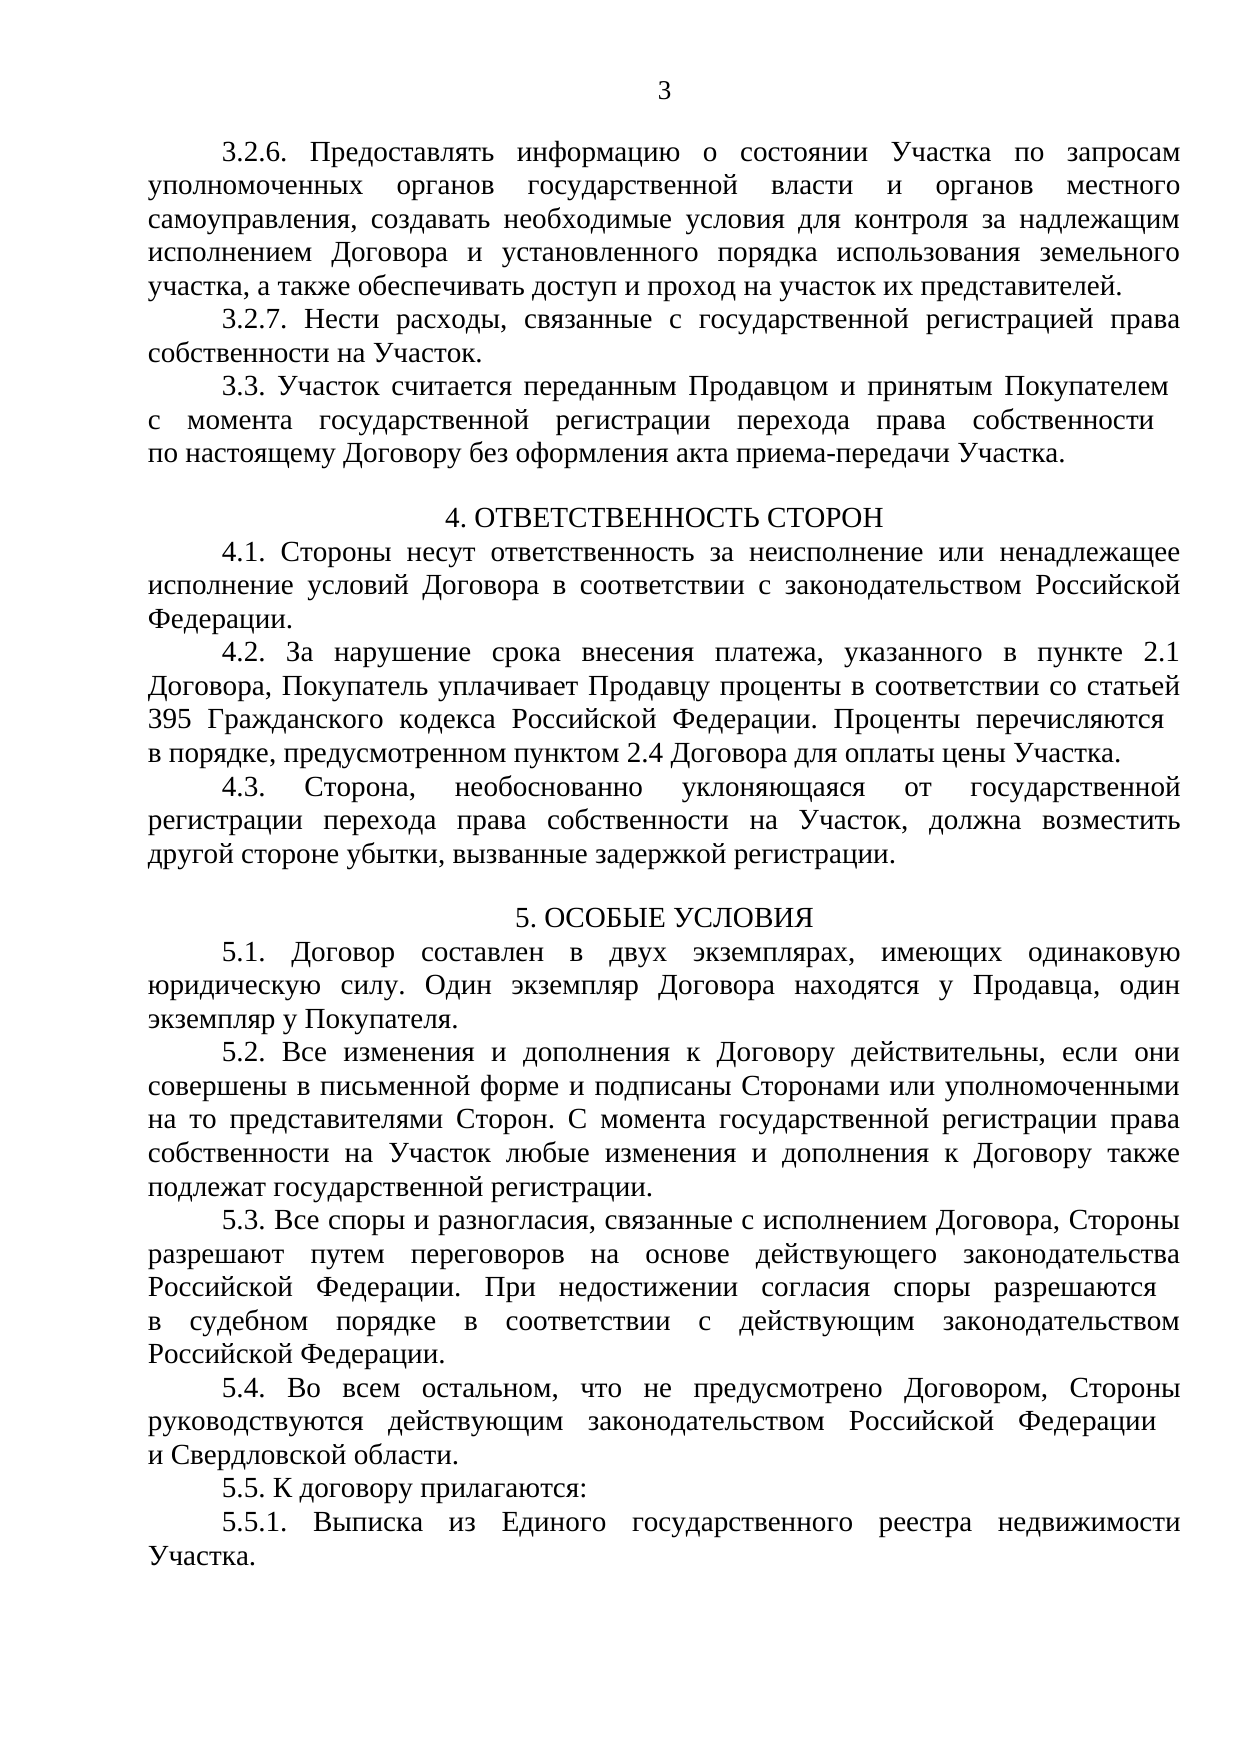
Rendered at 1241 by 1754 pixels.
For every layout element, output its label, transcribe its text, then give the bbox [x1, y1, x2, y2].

text 5. ОСОБЫЕ УСЛОВИЯ [148, 900, 1181, 934]
text 4.1. Стороны несут ответственность за неисполнение или ненадлежащее исполнение условий Договора в соответствии с законодательством Российской Федерации. [148, 534, 1181, 634]
text 5.2. Все изменения и дополнения к Договору действительны, если они совершены в письменной форме и подписаны Сторонами или уполномоченными на то представителями Сторон. С момента государственной регистрации права собственности на Участок любые изменения и дополнения к Договору также подлежат государственной регистрации. [148, 1034, 1181, 1202]
text 4.2. За нарушение срока внесения платежа, указанного в пункте 2.1 Договора, Покупатель уплачивает Продавцу проценты в соответствии со статьей 395 Гражданского кодекса Российской Федерации. Проценты перечисляются в порядке, предусмотренном пунктом 2.4 Договора для оплаты цены Участка. [148, 634, 1181, 769]
text 3.2.6. Предоставлять информацию о состоянии Участка по запросам уполномоченных органов государственной власти и органов местного самоуправления, создавать необходимые условия для контроля за надлежащим исполнением Договора и установленного порядка использования земельного участка, а также обеспечивать доступ и проход на участок их представителей. [148, 134, 1181, 301]
text 4.3. Сторона, необоснованно уклоняющаяся от государственной регистрации перехода права собственности на Участок, должна возместить другой стороне убытки, вызванные задержкой регистрации. [148, 769, 1181, 869]
text 5.1. Договор составлен в двух экземплярах, имеющих одинаковую юридическую силу. Один экземпляр Договора находятся у Продавца, один экземпляр у Покупателя. [148, 934, 1181, 1034]
text 3.3. Участок считается переданным Продавцом и принятым Покупателем с момента государственной регистрации перехода права собственности по настоящему Договору без оформления акта приема-передачи Участка. [148, 368, 1181, 469]
text 3.2.7. Нести расходы, связанные с государственной регистрацией права собственности на Участок. [148, 301, 1181, 368]
text 5.4. Во всем остальном, что не предусмотрено Договором, Стороны руководствуются действующим законодательством Российской Федерации и Свердловской области. [148, 1370, 1181, 1471]
text 5.3. Все споры и разногласия, связанные с исполнением Договора, Стороны разрешают путем переговоров на основе действующего законодательства Российской Федерации. При недостижении согласия споры разрешаются в судебном порядке в соответствии с действующим законодательством Российской Федерации. [148, 1202, 1181, 1370]
text 5.5. К договору прилагаются: [148, 1471, 1181, 1504]
text 4. ОТВЕТСТВЕННОСТЬ СТОРОН [148, 500, 1181, 534]
text 5.5.1. Выписка из Единого государственного реестра недвижимости Участка. [148, 1504, 1181, 1571]
